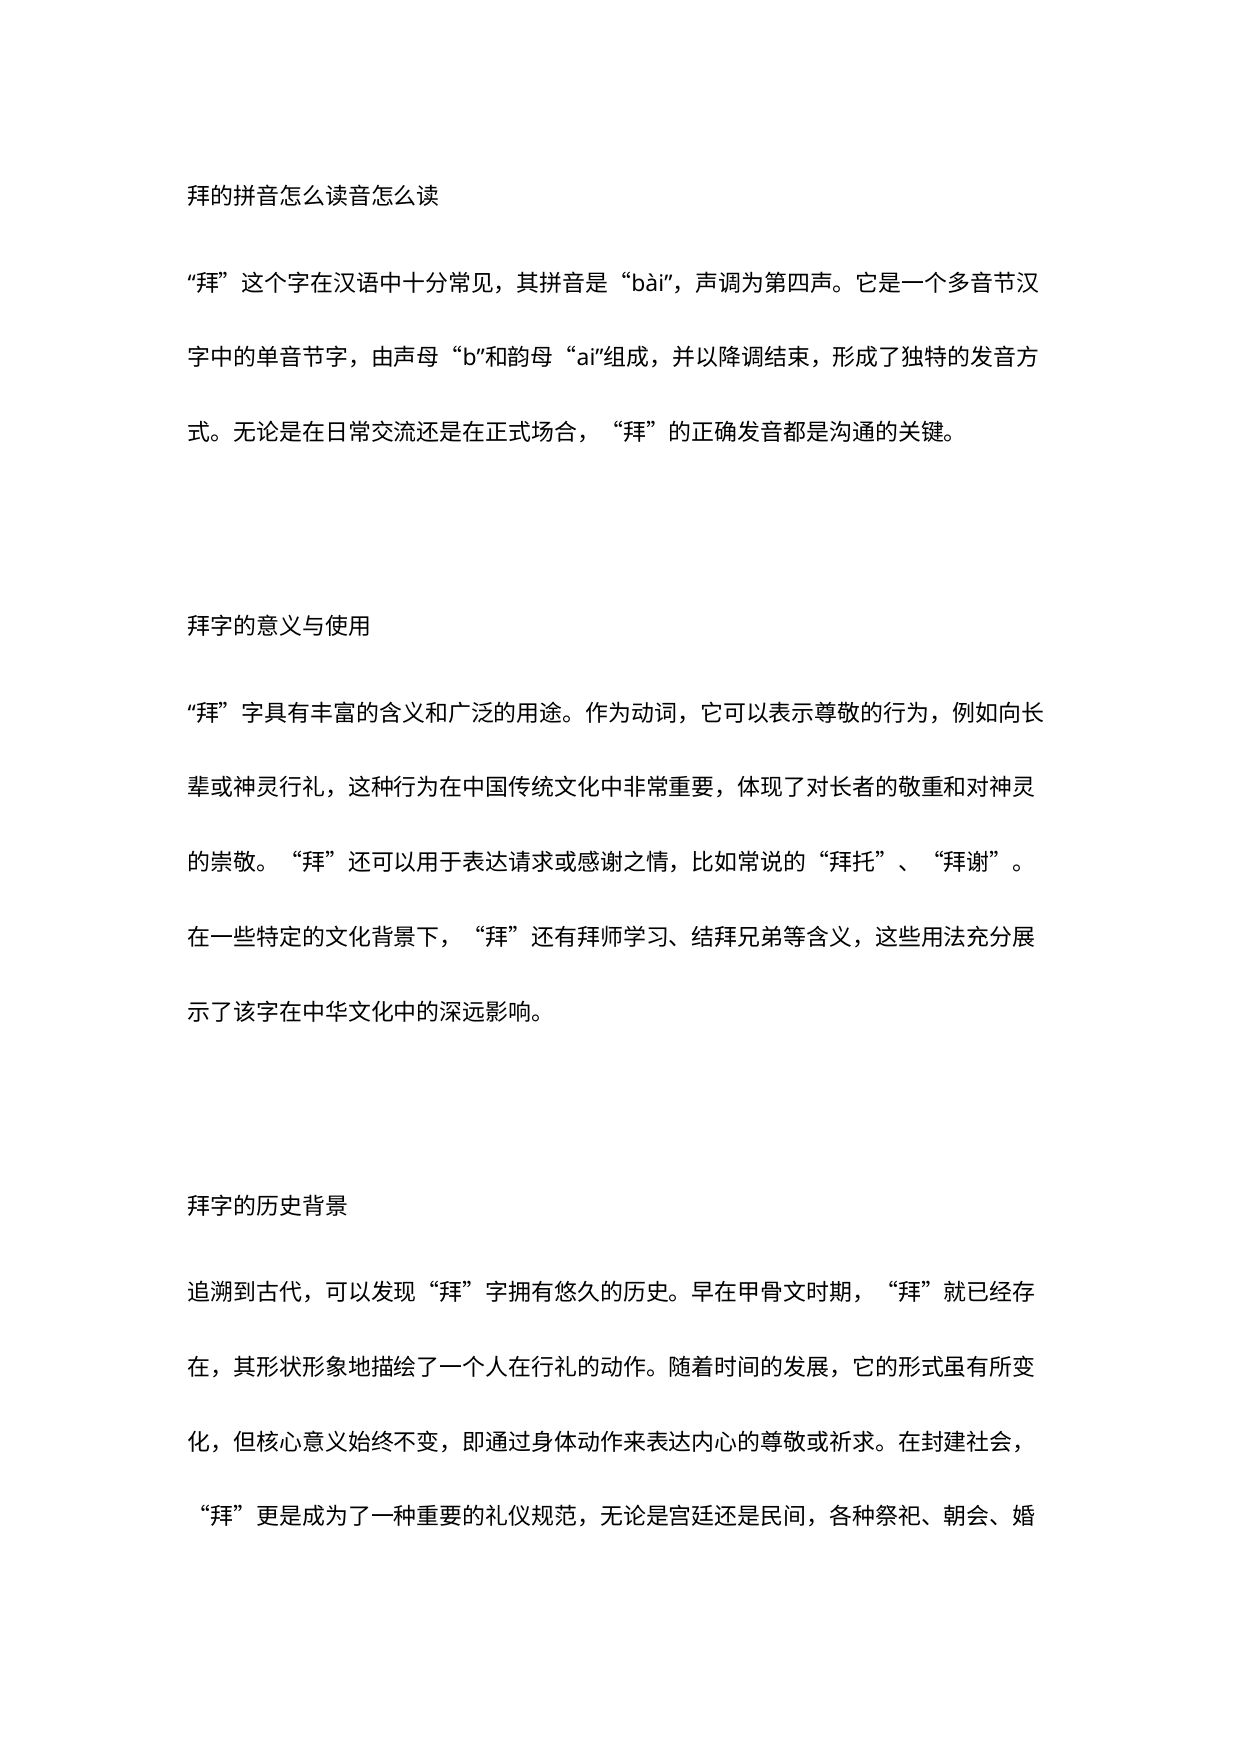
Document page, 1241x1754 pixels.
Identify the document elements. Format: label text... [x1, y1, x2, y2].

text “拜”字具有丰富的含义和广泛的用途。作为动词，它可以表示尊敬的行为，例如向长辈或神灵行礼，这种行为在中国传统文化中非常重要，体现了对长者的敬重和对神灵的崇敬。“拜”还可以用于表达请求或感谢之情，比如常说的“拜托”、“拜谢”。在一些特定的文化背景下，“拜”还有拜师学习、结拜兄弟等含义，这些用法充分展示了该字在中华文化中的深远影响。 [187, 679, 1053, 1042]
text 拜字的意义与使用 [187, 592, 1053, 657]
text “拜”这个字在汉语中十分常见，其拼音是“bài”，声调为第四声。它是一个多音节汉字中的单音节字，由声母“b”和韵母“ai”组成，并以降调结束，形成了独特的发音方式。无论是在日常交流还是在正式场合，“拜”的正确发音都是沟通的关键。 [187, 248, 1053, 463]
text 拜的拼音怎么读音怎么读 [187, 162, 1053, 227]
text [187, 1258, 1053, 1547]
text 拜字的历史背景 [187, 1172, 1053, 1237]
